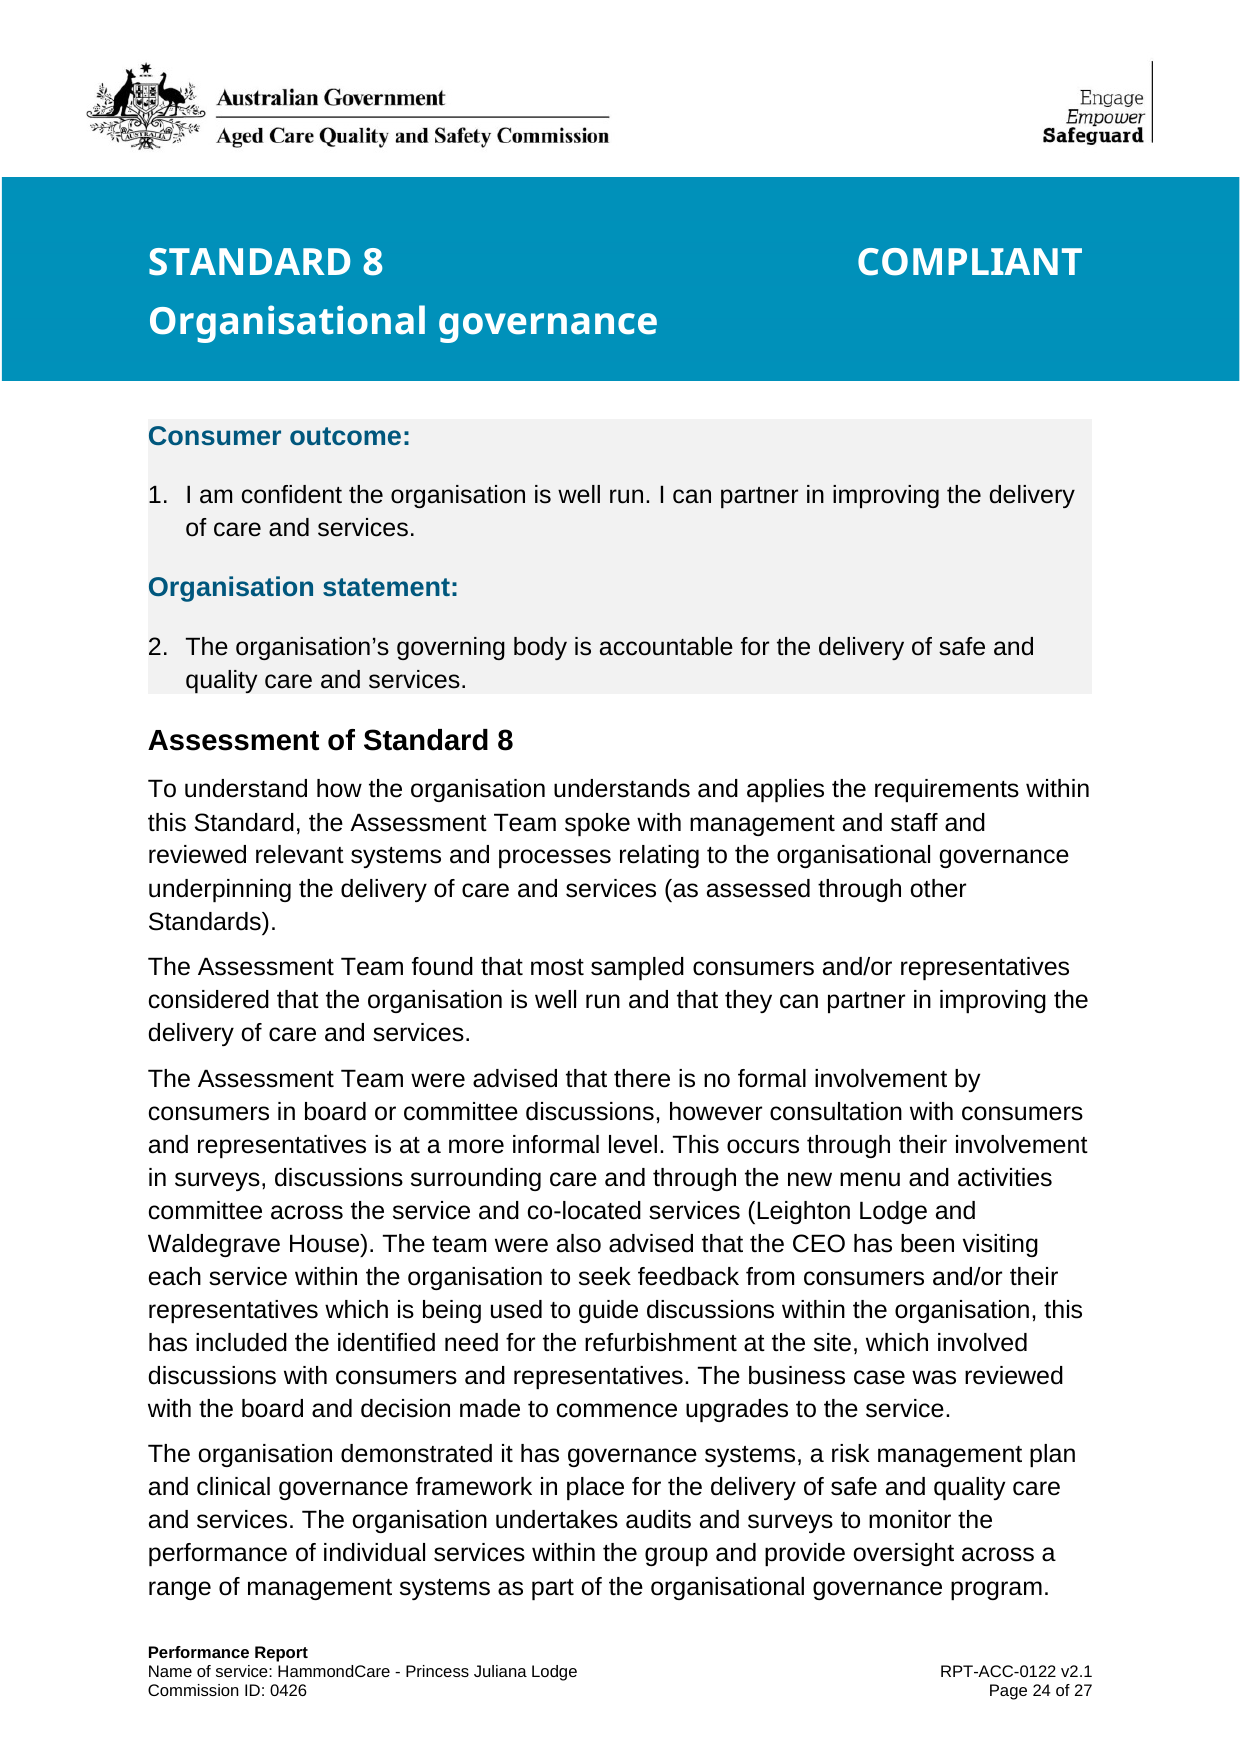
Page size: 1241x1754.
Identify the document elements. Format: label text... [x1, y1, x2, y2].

subtitle Organisation statement: [148, 571, 1092, 603]
subtitle Assessment of Standard 8 [148, 723, 1092, 757]
subtitle Consumer outcome: [148, 419, 1092, 451]
list I am confident the organisation is well run. I can partner in improving the delivery of care and services. [148, 480, 1092, 542]
text The organisation demonstrated it has governance systems, a risk management plan and clinical governance framework in place for the delivery of safe and quality care and services. The organisation undertakes audits and surveys to monitor the performance of individual services within the group and provide oversight across a range of management systems as part of the organisational governance program. [148, 1439, 1092, 1600]
subtitle STANDARD 8 COMPLIANT Organisational governance [148, 236, 1092, 345]
picture [0, 1, 1241, 171]
text The Assessment Team found that most sampled consumers and/or representatives considered that the organisation is well run and that they can partner in improving the delivery of care and services. [148, 952, 1092, 1047]
text To understand how the organisation understands and applies the requirements within this Standard, the Assessment Team spoke with management and staff and reviewed relevant systems and processes relating to the organisational governance underpinning the delivery of care and services (as assessed through other Standards). [148, 774, 1092, 935]
text The Assessment Team were advised that there is no formal involvement by consumers in board or committee discussions, however consultation with consumers and representatives is at a more informal level. This occurs through their involvement in surveys, discussions surrounding care and through the new menu and activities committee across the service and co-located services (Leighton Lodge and Waldegrave House). The team were also advised that the CEO has been visiting each service within the organisation to seek feedback from consumers and/or their representatives which is being used to guide discussions within the organisation, this has included the identified need for the refurbishment at the site, which involved discussions with consumers and representatives. The business case was reviewed with the board and decision made to commence upgrades to the service. [148, 1064, 1092, 1423]
list The organisation’s governing body is accountable for the delivery of safe and quality care and services. [148, 632, 1092, 694]
